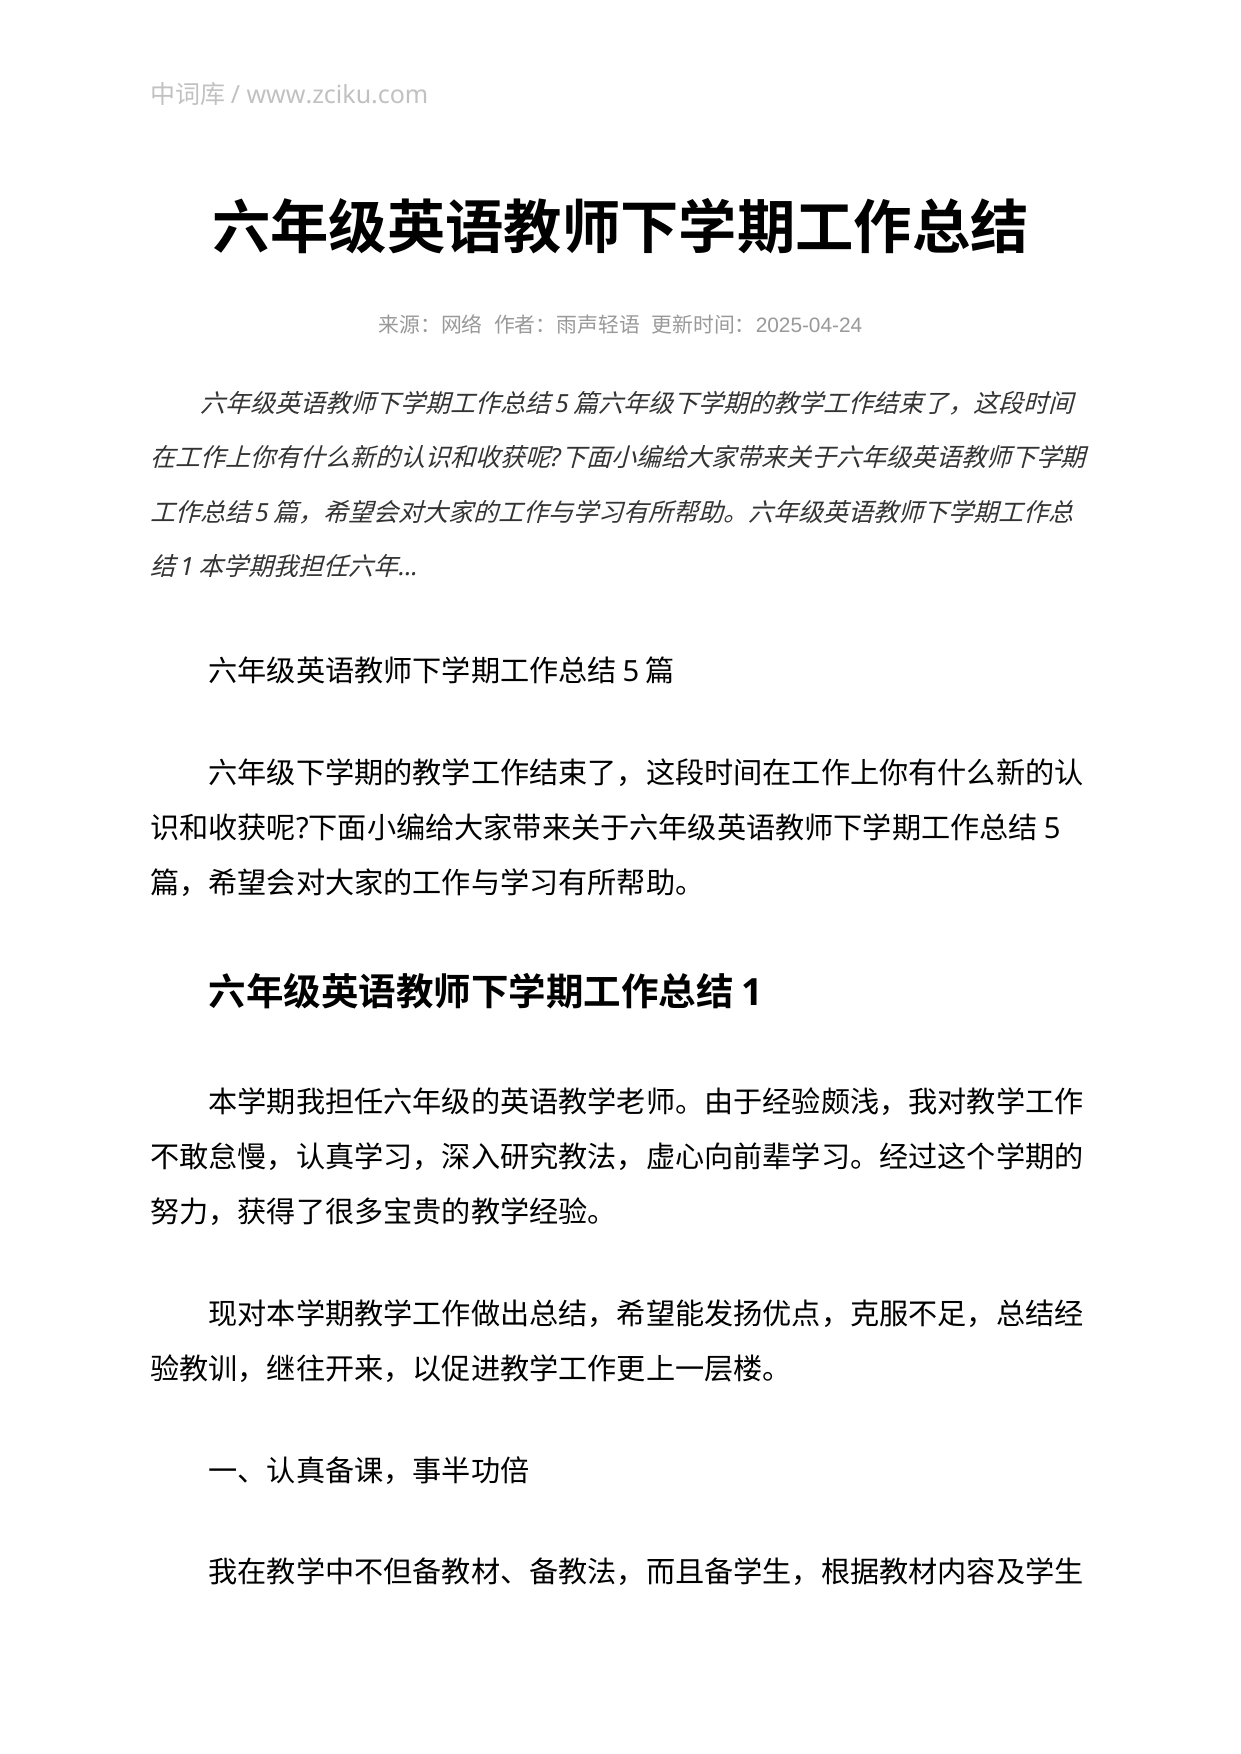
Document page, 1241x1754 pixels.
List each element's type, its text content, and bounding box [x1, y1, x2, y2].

subtitle 六年级英语教师下学期工作总结 [150, 181, 1090, 266]
text 一、认真备课，事半功倍 [150, 1447, 1090, 1489]
text 现对本学期教学工作做出总结，希望能发扬优点，克服不足，总结经验教训，继往开来，以促进教学工作更上一层楼。 [150, 1291, 1090, 1388]
text 六年级英语教师下学期工作总结1 [150, 961, 1090, 1016]
text 六年级英语教师下学期工作总结5篇 [150, 648, 1090, 690]
text 六年级下学期的教学工作结束了，这段时间在工作上你有什么新的认识和收获呢?下面小编给大家带来关于六年级英语教师下学期工作总结5篇，希望会对大家的工作与学习有所帮助。 [150, 750, 1090, 902]
text 本学期我担任六年级的英语教学老师。由于经验颇浅，我对教学工作不敢怠慢，认真学习，深入研究教法，虚心向前辈学习。经过这个学期的努力，获得了很多宝贵的教学经验。 [150, 1079, 1090, 1231]
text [150, 1549, 1090, 1591]
text 六年级英语教师下学期工作总结5篇六年级下学期的教学工作结束了，这段时间在工作上你有什么新的认识和收获呢?下面小编给大家带来关于六年级英语教师下学期工作总结5篇，希望会对大家的工作与学习有所帮助。六年级英语教师下学期工作总结1本学期我担任六年... [150, 383, 1090, 583]
text 来源：网络 作者：雨声轻语 更新时间：2025-04-24 [150, 313, 1090, 337]
